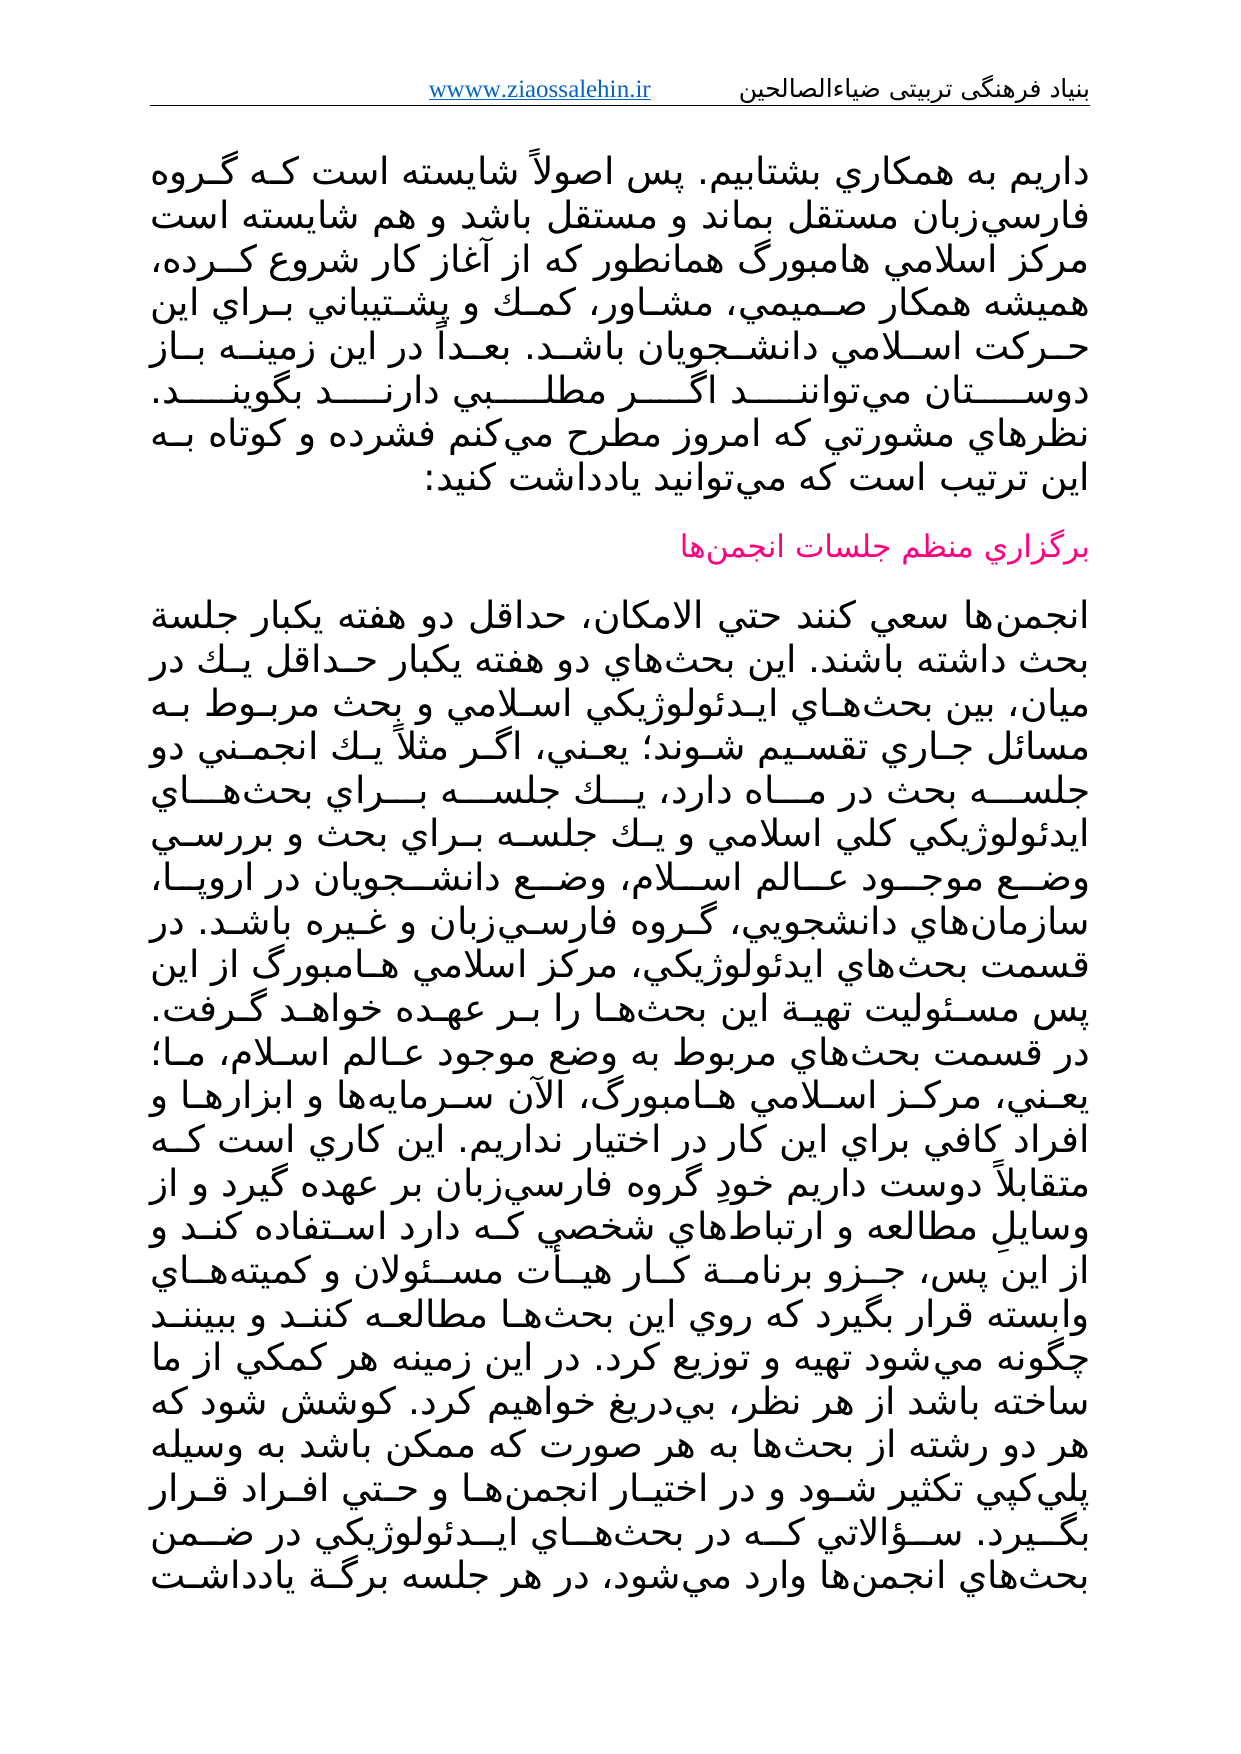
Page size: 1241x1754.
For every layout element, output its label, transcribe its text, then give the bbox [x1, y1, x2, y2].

subtitle برگزاري منظم جلسات انجمن‌ها [150, 528, 1090, 565]
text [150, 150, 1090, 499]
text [150, 594, 1090, 1598]
